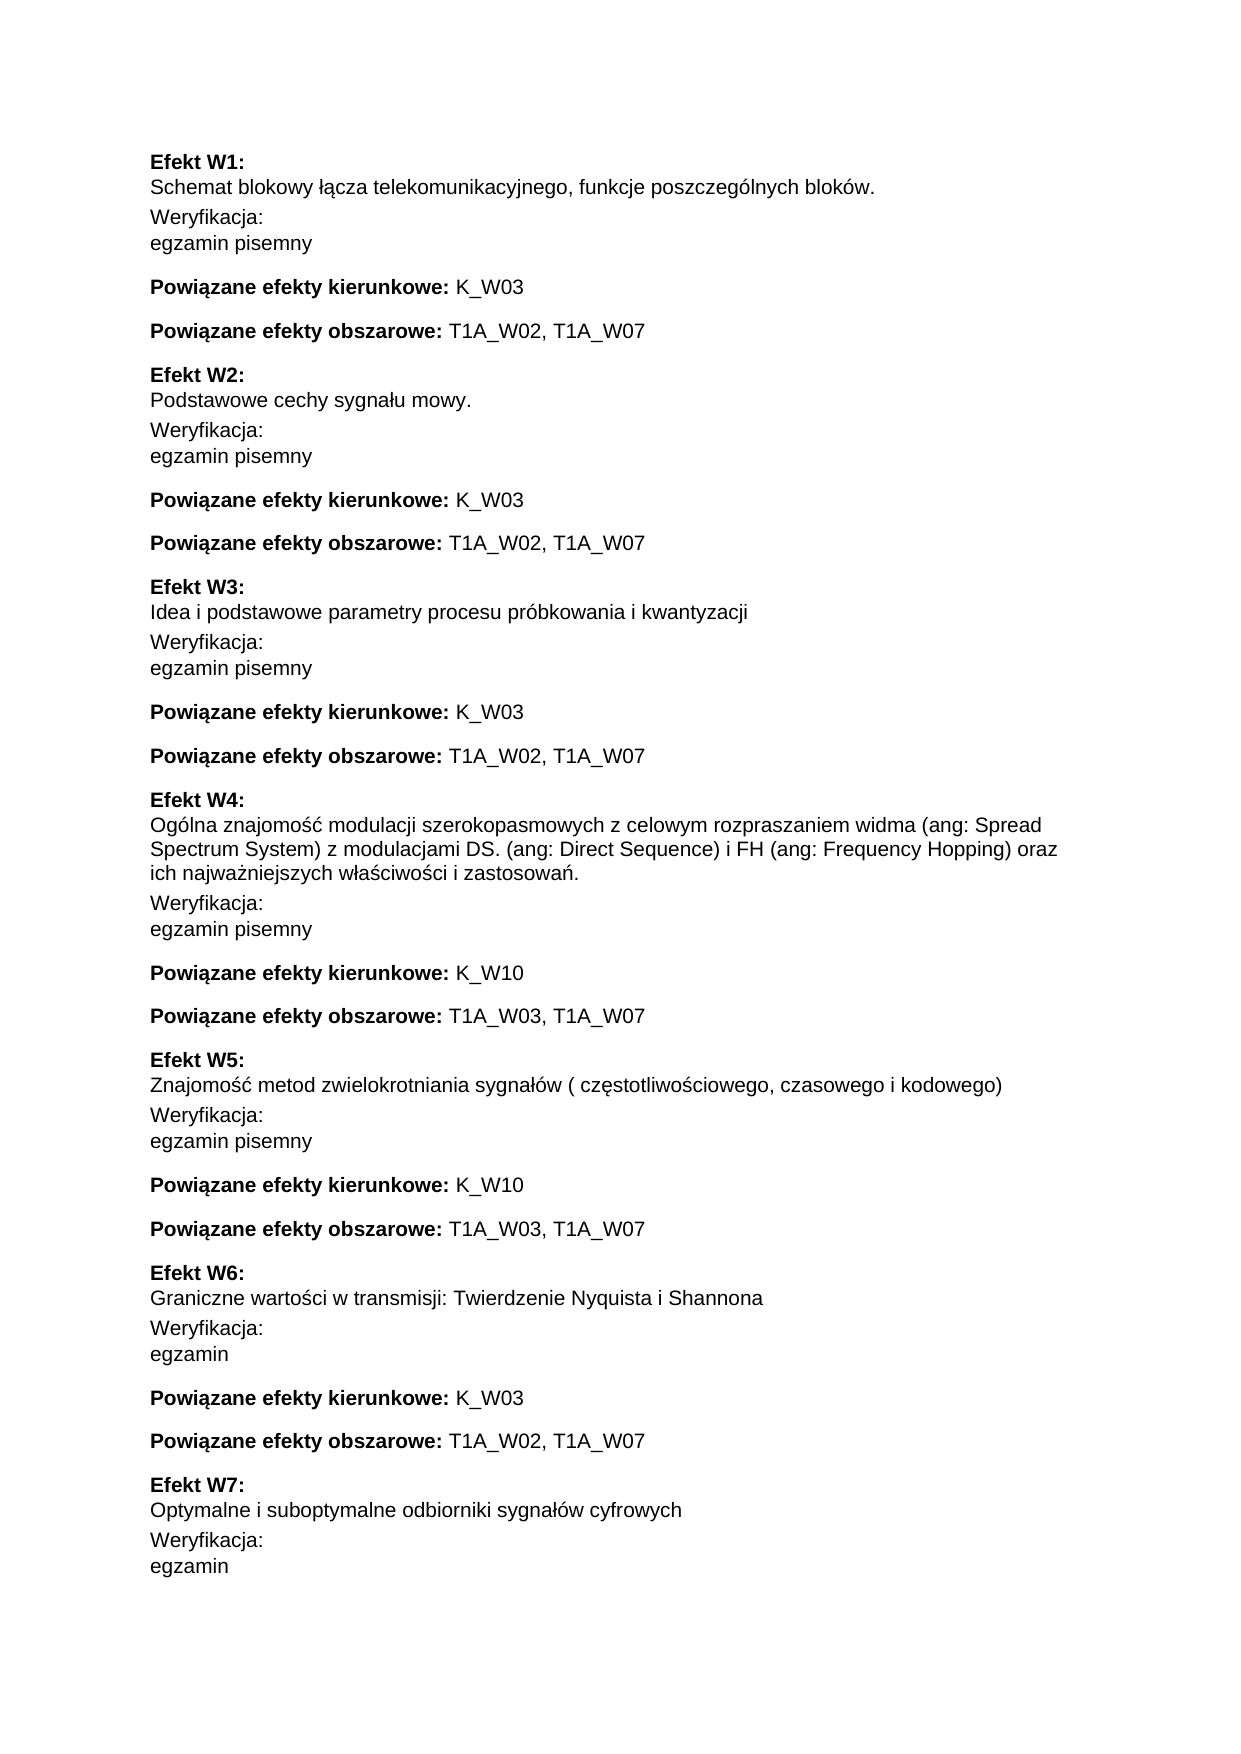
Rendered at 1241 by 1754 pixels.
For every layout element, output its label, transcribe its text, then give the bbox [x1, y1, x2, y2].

text Weryfikacja: [150, 205, 1090, 229]
text egzamin pisemny [150, 444, 1090, 468]
text Ogólna znajomość modulacji szerokopasmowych z celowym rozpraszaniem widma (ang: Spread Spectrum System) z modulacjami DS. (ang: Direct Sequence) i FH (ang: Frequency Hopping) oraz ich najważniejszych właściwości i zastosowań. [150, 812, 1090, 884]
text Weryfikacja: [150, 418, 1090, 442]
text Graniczne wartości w transmisji: Twierdzenie Nyquista i Shannona [150, 1285, 1090, 1309]
text Efekt W2: [150, 362, 1090, 386]
text Powiązane efekty obszarowe: T1A_W03, T1A_W07 [150, 1217, 1090, 1241]
text Powiązane efekty obszarowe: T1A_W02, T1A_W07 [150, 531, 1090, 555]
text Powiązane efekty obszarowe: T1A_W03, T1A_W07 [150, 1004, 1090, 1028]
text Efekt W5: [150, 1048, 1090, 1072]
text Efekt W3: [150, 575, 1090, 599]
text Powiązane efekty kierunkowe: K_W03 [150, 275, 1090, 299]
text Weryfikacja: [150, 1528, 1090, 1552]
text egzamin pisemny [150, 231, 1090, 255]
text Powiązane efekty kierunkowe: K_W03 [150, 1385, 1090, 1409]
text egzamin [150, 1342, 1090, 1366]
text Powiązane efekty obszarowe: T1A_W02, T1A_W07 [150, 744, 1090, 768]
text Powiązane efekty obszarowe: T1A_W02, T1A_W07 [150, 1429, 1090, 1453]
text egzamin pisemny [150, 917, 1090, 941]
text egzamin pisemny [150, 1129, 1090, 1153]
text Weryfikacja: [150, 1316, 1090, 1339]
text Efekt W6: [150, 1260, 1090, 1284]
text Znajomość metod zwielokrotniania sygnałów ( częstotliwościowego, czasowego i kodowego) [150, 1073, 1090, 1097]
text Podstawowe cechy sygnału mowy. [150, 387, 1090, 411]
text Efekt W1: [150, 150, 1090, 174]
text Weryfikacja: [150, 1103, 1090, 1127]
text Powiązane efekty kierunkowe: K_W03 [150, 700, 1090, 724]
text Optymalne i suboptymalne odbiorniki sygnałów cyfrowych [150, 1498, 1090, 1522]
text Weryfikacja: [150, 891, 1090, 914]
text Powiązane efekty kierunkowe: K_W10 [150, 960, 1090, 984]
text Powiązane efekty kierunkowe: K_W03 [150, 487, 1090, 511]
text Efekt W7: [150, 1473, 1090, 1497]
text Powiązane efekty kierunkowe: K_W10 [150, 1173, 1090, 1197]
text egzamin pisemny [150, 656, 1090, 680]
text Efekt W4: [150, 787, 1090, 811]
text Powiązane efekty obszarowe: T1A_W02, T1A_W07 [150, 319, 1090, 343]
text Weryfikacja: [150, 630, 1090, 654]
text Idea i podstawowe parametry procesu próbkowania i kwantyzacji [150, 600, 1090, 624]
text Schemat blokowy łącza telekomunikacyjnego, funkcje poszczególnych bloków. [150, 175, 1090, 199]
text egzamin [150, 1554, 1090, 1578]
